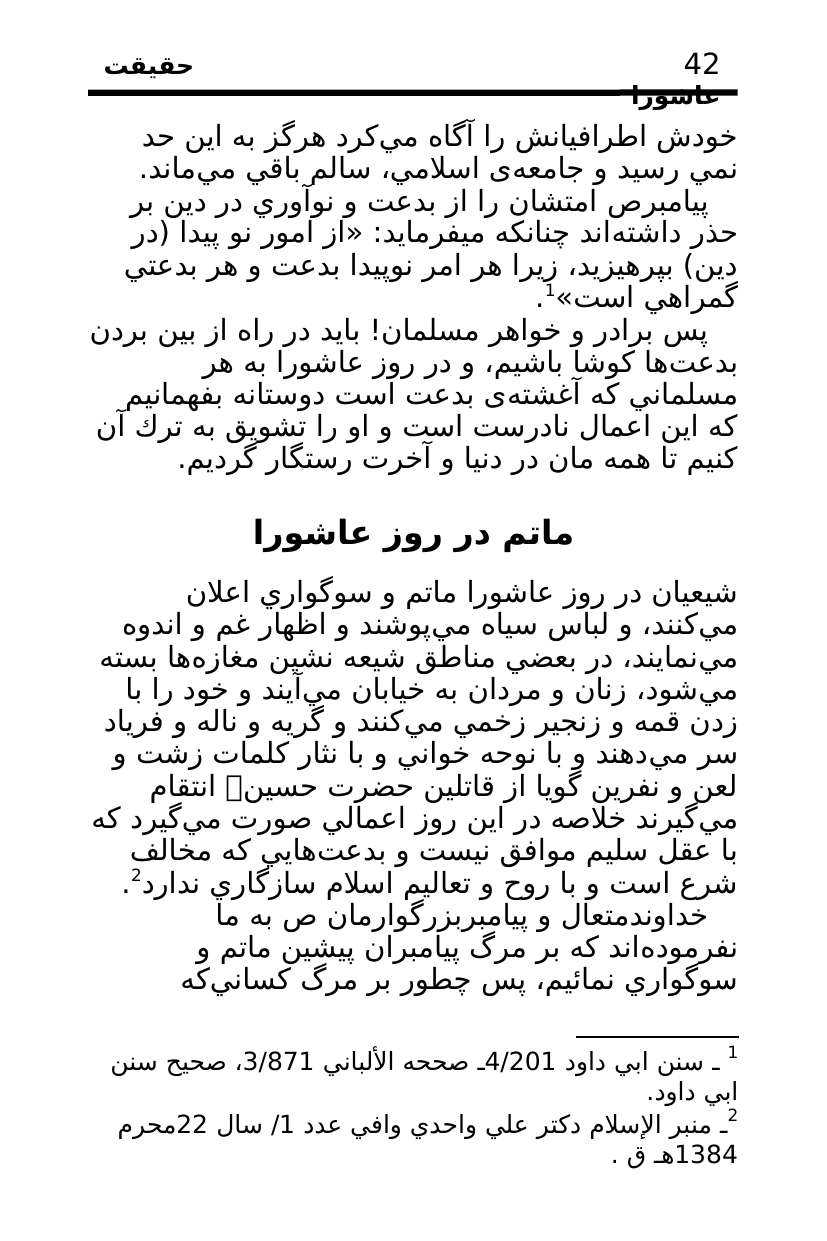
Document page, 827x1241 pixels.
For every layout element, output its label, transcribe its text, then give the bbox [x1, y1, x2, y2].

text ماتم در روز عاشورا [89, 513, 738, 552]
text شيعيان در روز عاشورا ماتم و سوگواري اعلان مي‌كنند، و لباس سياه مي‌پوشند و اظهار غم و اندوه مي‌نمايند، در بعضي مناطق شيعه نشين مغازه‌ها بسته مي‌شود، زنان و مردان به خيابان مي‌آيند و خود را با زدن قمه و زنجير زخمي مي‌كنند و گريه و ناله و فرياد سر مي‌دهند و با نوحه خواني و با نثار كلمات زشت و لعن و نفرين گويا از قاتلين حضرت حسين انتقام مي‌گيرند خلاصه در اين روز اعمالي صورت مي‌گيرد كه با عقل سليم موافق نيست و بدعت‌هايي كه مخالف شرع است و با روح و تعاليم اسلام سازگاري ندارد. [89, 577, 738, 900]
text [89, 121, 738, 185]
text پيامبرص امتشان را از بدعت و نوآوري در دين بر حذر داشته‌اند چنانكه ميفرمايد: «از امور نو پيدا (در دين) بپرهيزيد، زيرا هر امر نوپيدا بدعت و هر بدعتي گمراهي است». [89, 185, 738, 314]
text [89, 900, 738, 997]
text پس برادر و خواهر مسلمان! بايد در راه از بين بردن بدعت‌ها كوشا باشيم، و در روز عاشورا به هر مسلماني كه آغشته‌ی بدعت است دوستانه بفهمانيم كه اين اعمال نادرست است و او را تشويق به ترك آن كنيم تا همه مان در دنيا و آخرت رستگار گرديم. [89, 314, 738, 476]
